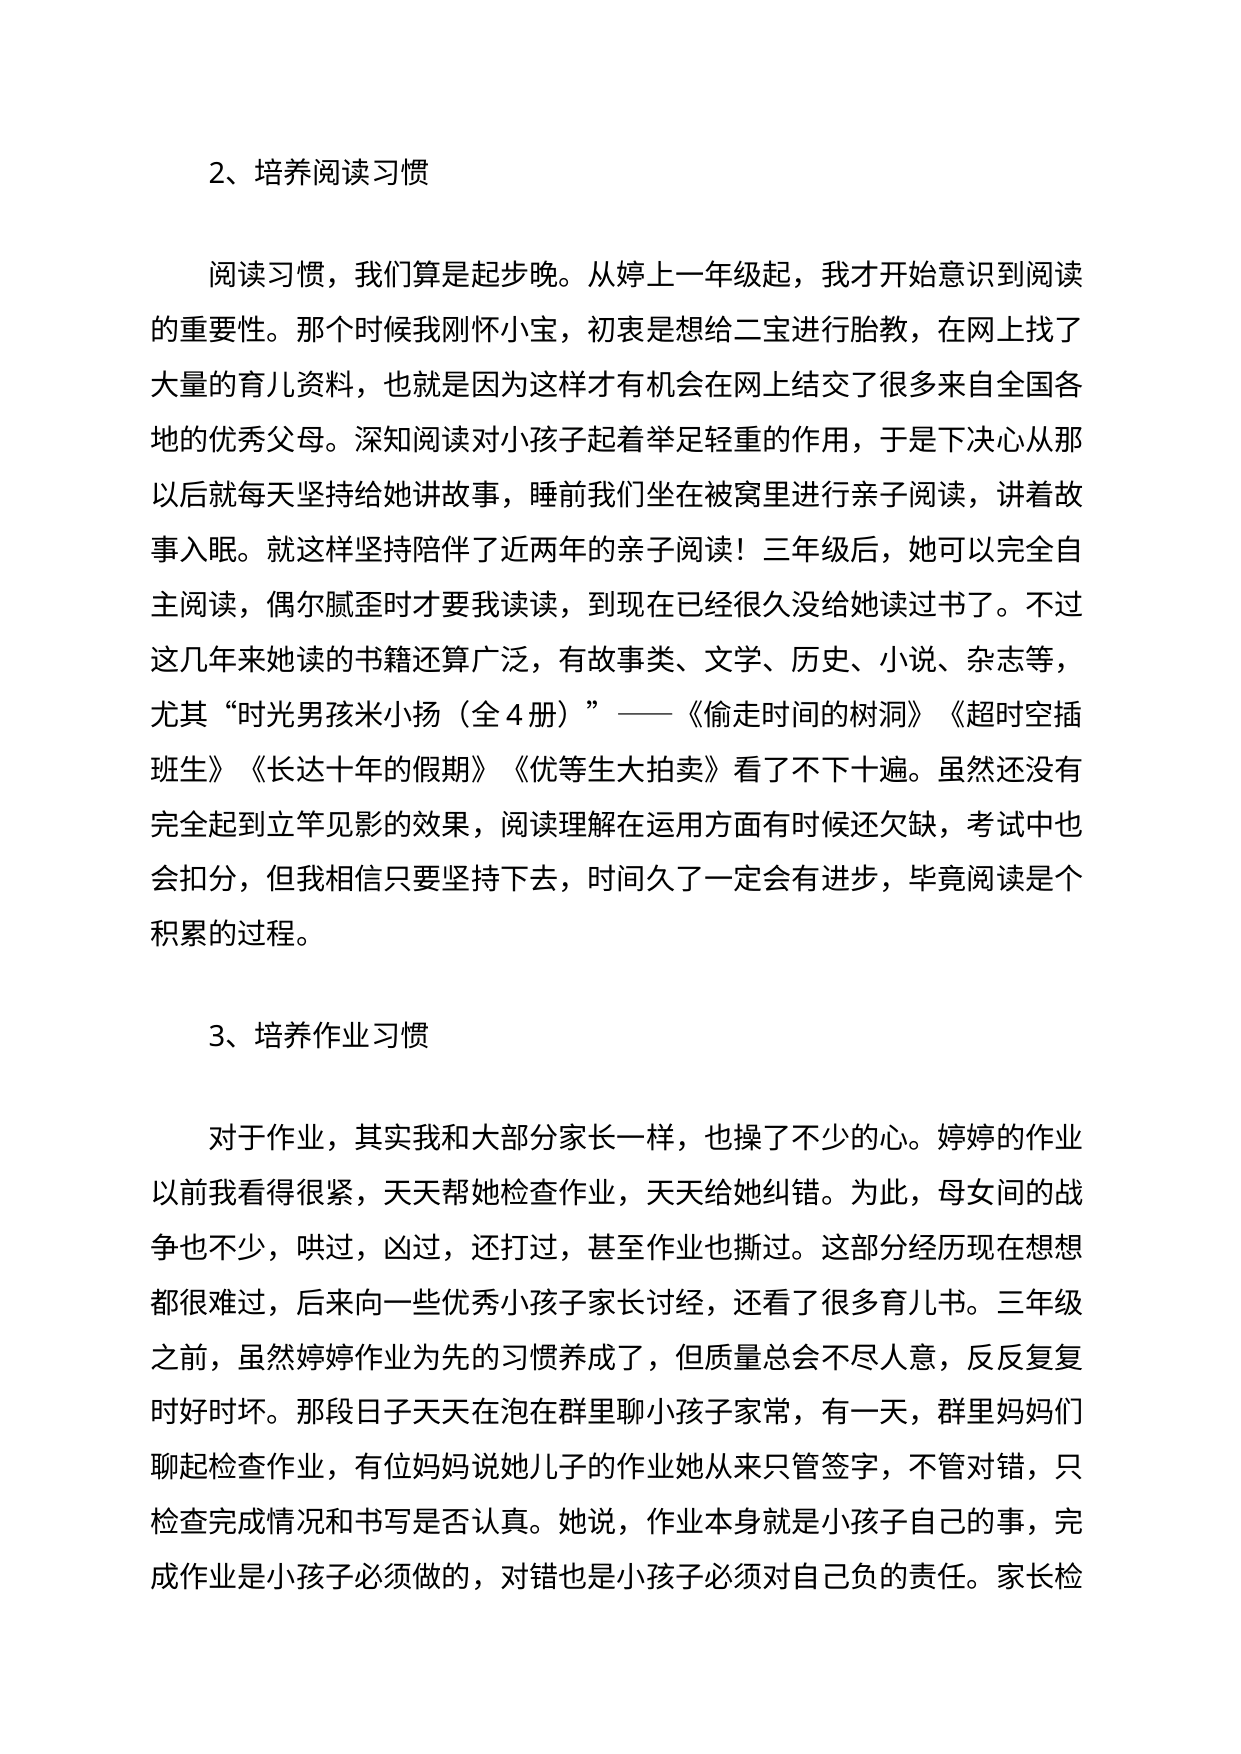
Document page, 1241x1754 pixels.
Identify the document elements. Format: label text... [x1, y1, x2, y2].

text 2、培养阅读习惯 [150, 150, 1090, 192]
text 3、培养作业习惯 [150, 1013, 1090, 1055]
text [150, 1114, 1090, 1596]
text 阅读习惯，我们算是起步晚。从婷上一年级起，我才开始意识到阅读的重要性。那个时候我刚怀小宝，初衷是想给二宝进行胎教，在网上找了大量的育儿资料，也就是因为这样才有机会在网上结交了很多来自全国各地的优秀父母。深知阅读对小孩子起着举足轻重的作用，于是下决心从那以后就每天坚持给她讲故事，睡前我们坐在被窝里进行亲子阅读，讲着故事入眠。就这样坚持陪伴了近两年的亲子阅读！三年级后，她可以完全自主阅读，偶尔腻歪时才要我读读，到现在已经很久没给她读过书了。不过这几年来她读的书籍还算广泛，有故事类、文学、历史、小说、杂志等，尤其“时光男孩米小扬（全4册）”——《偷走时间的树洞》《超时空插班生》《长达十年的假期》《优等生大拍卖》看了不下十遍。虽然还没有完全起到立竿见影的效果，阅读理解在运用方面有时候还欠缺，考试中也会扣分，但我相信只要坚持下去，时间久了一定会有进步，毕竟阅读是个积累的过程。 [150, 252, 1090, 953]
